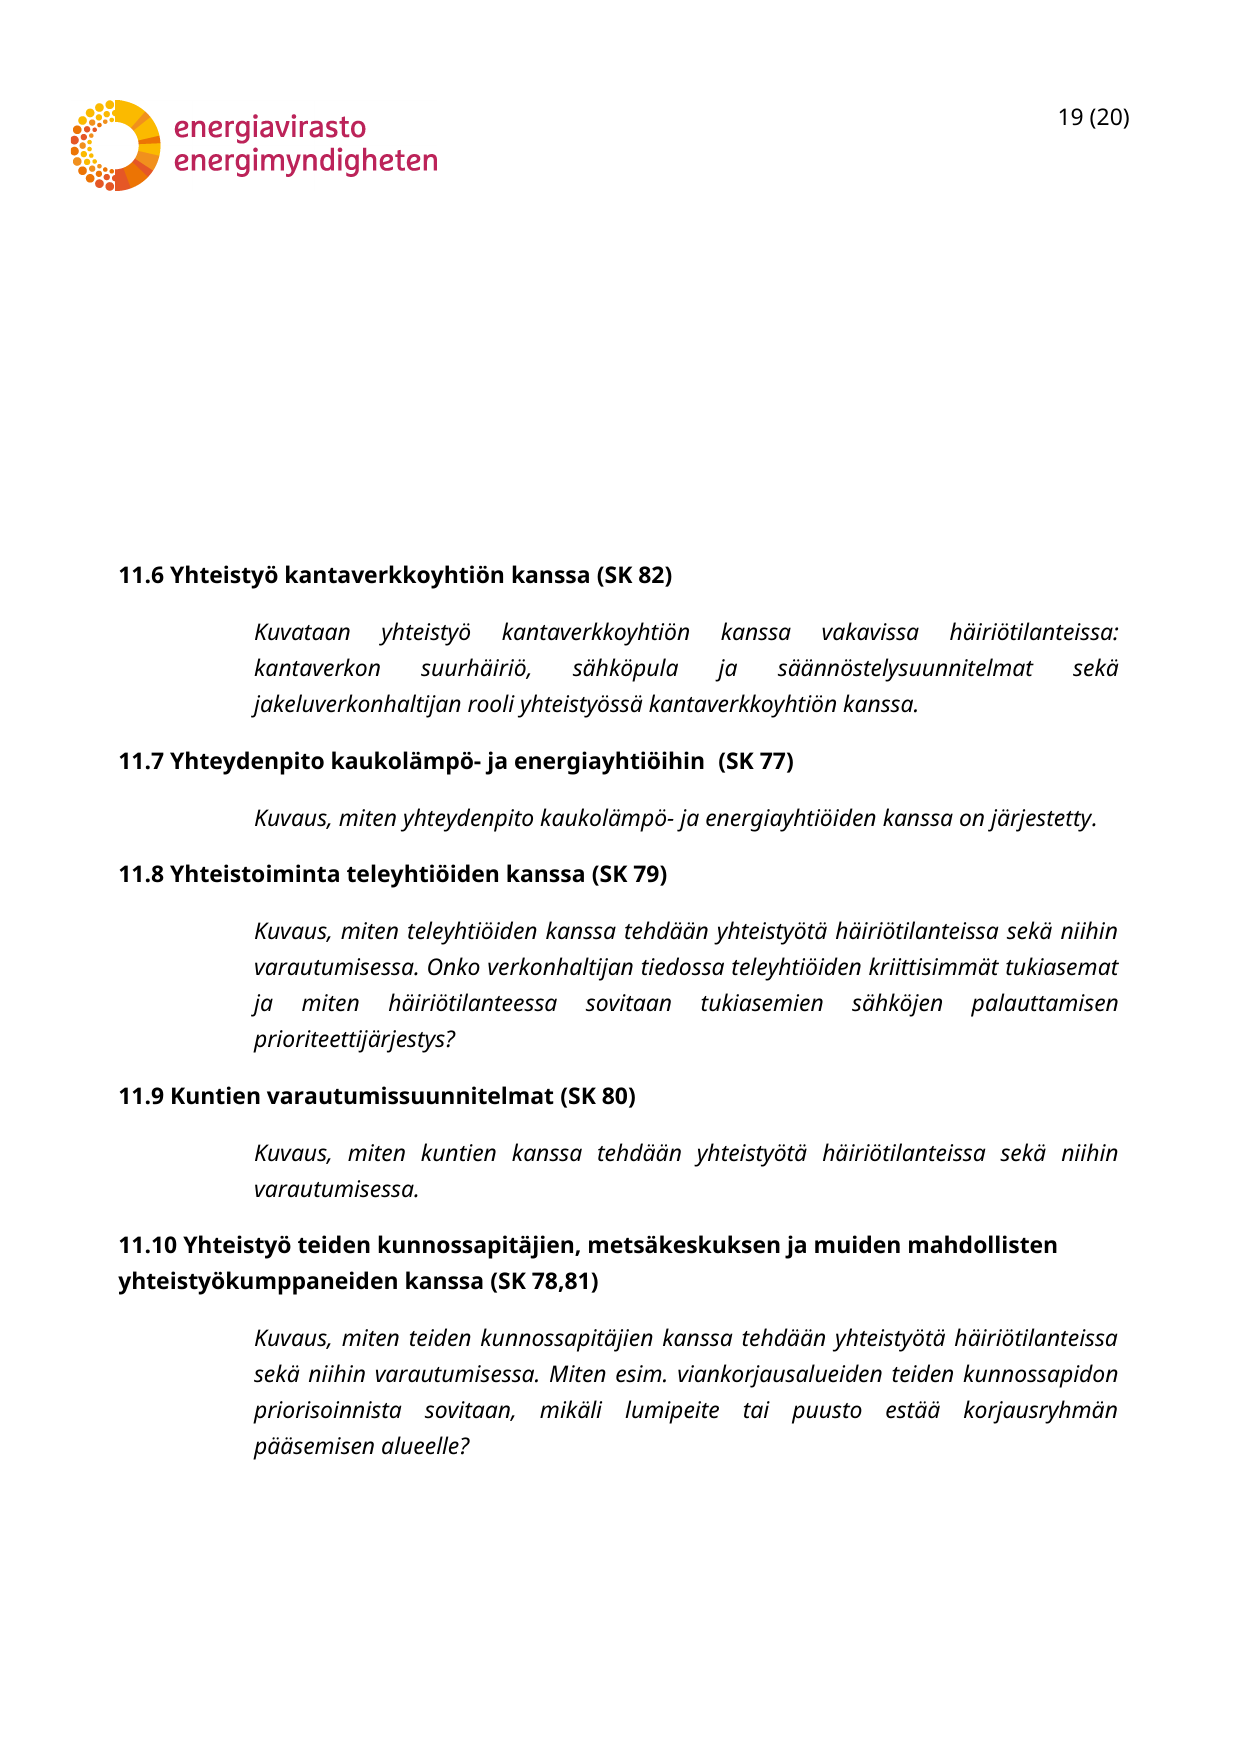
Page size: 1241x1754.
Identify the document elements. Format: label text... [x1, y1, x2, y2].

subtitle Kuntien varautumissuunnitelmat (SK 80) [118, 1080, 1122, 1111]
text Kuvaus, miten yhteydenpito kaukolämpö- ja energiayhtiöiden kanssa on järjestetty. [254, 802, 1122, 833]
text Kuvaus, miten teiden kunnossapitäjien kanssa tehdään yhteistyötä häiriötilanteissa sekä niihin varautumisessa. Miten esim. viankorjausalueiden teiden kunnossapidon priorisoinnista sovitaan, mikäli lumipeite tai puusto estää korjausryhmän pääsemisen alueelle? [254, 1322, 1122, 1461]
text Kuvaus, miten kuntien kanssa tehdään yhteistyötä häiriötilanteissa sekä niihin varautumisessa. [254, 1137, 1122, 1204]
subtitle Yhteistoiminta teleyhtiöiden kanssa (SK 79) [118, 858, 1122, 890]
picture [70, 100, 437, 191]
text Kuvaus, miten teleyhtiöiden kanssa tehdään yhteistyötä häiriötilanteissa sekä niihin varautumisessa. Onko verkonhaltijan tiedossa teleyhtiöiden kriittisimmät tukiasemat ja miten häiriötilanteessa sovitaan tukiasemien sähköjen palauttamisen prioriteettijärjestys? [254, 915, 1122, 1054]
subtitle Yhteistyö kantaverkkoyhtiön kanssa (SK 82) [118, 559, 1122, 591]
subtitle Yhteydenpito kaukolämpö- ja energiayhtiöihin (SK 77) [118, 745, 1122, 776]
subtitle Yhteistyö teiden kunnossapitäjien, metsäkeskuksen ja muiden mahdollisten yhteistyökumppaneiden kanssa (SK 78,81) [118, 1229, 1122, 1296]
text Kuvataan yhteistyö kantaverkkoyhtiön kanssa vakavissa häiriötilanteissa: kantaverkon suurhäiriö, sähköpula ja säännöstelysuunnitelmat sekä jakeluverkonhaltijan rooli yhteistyössä kantaverkkoyhtiön kanssa. [254, 616, 1122, 719]
